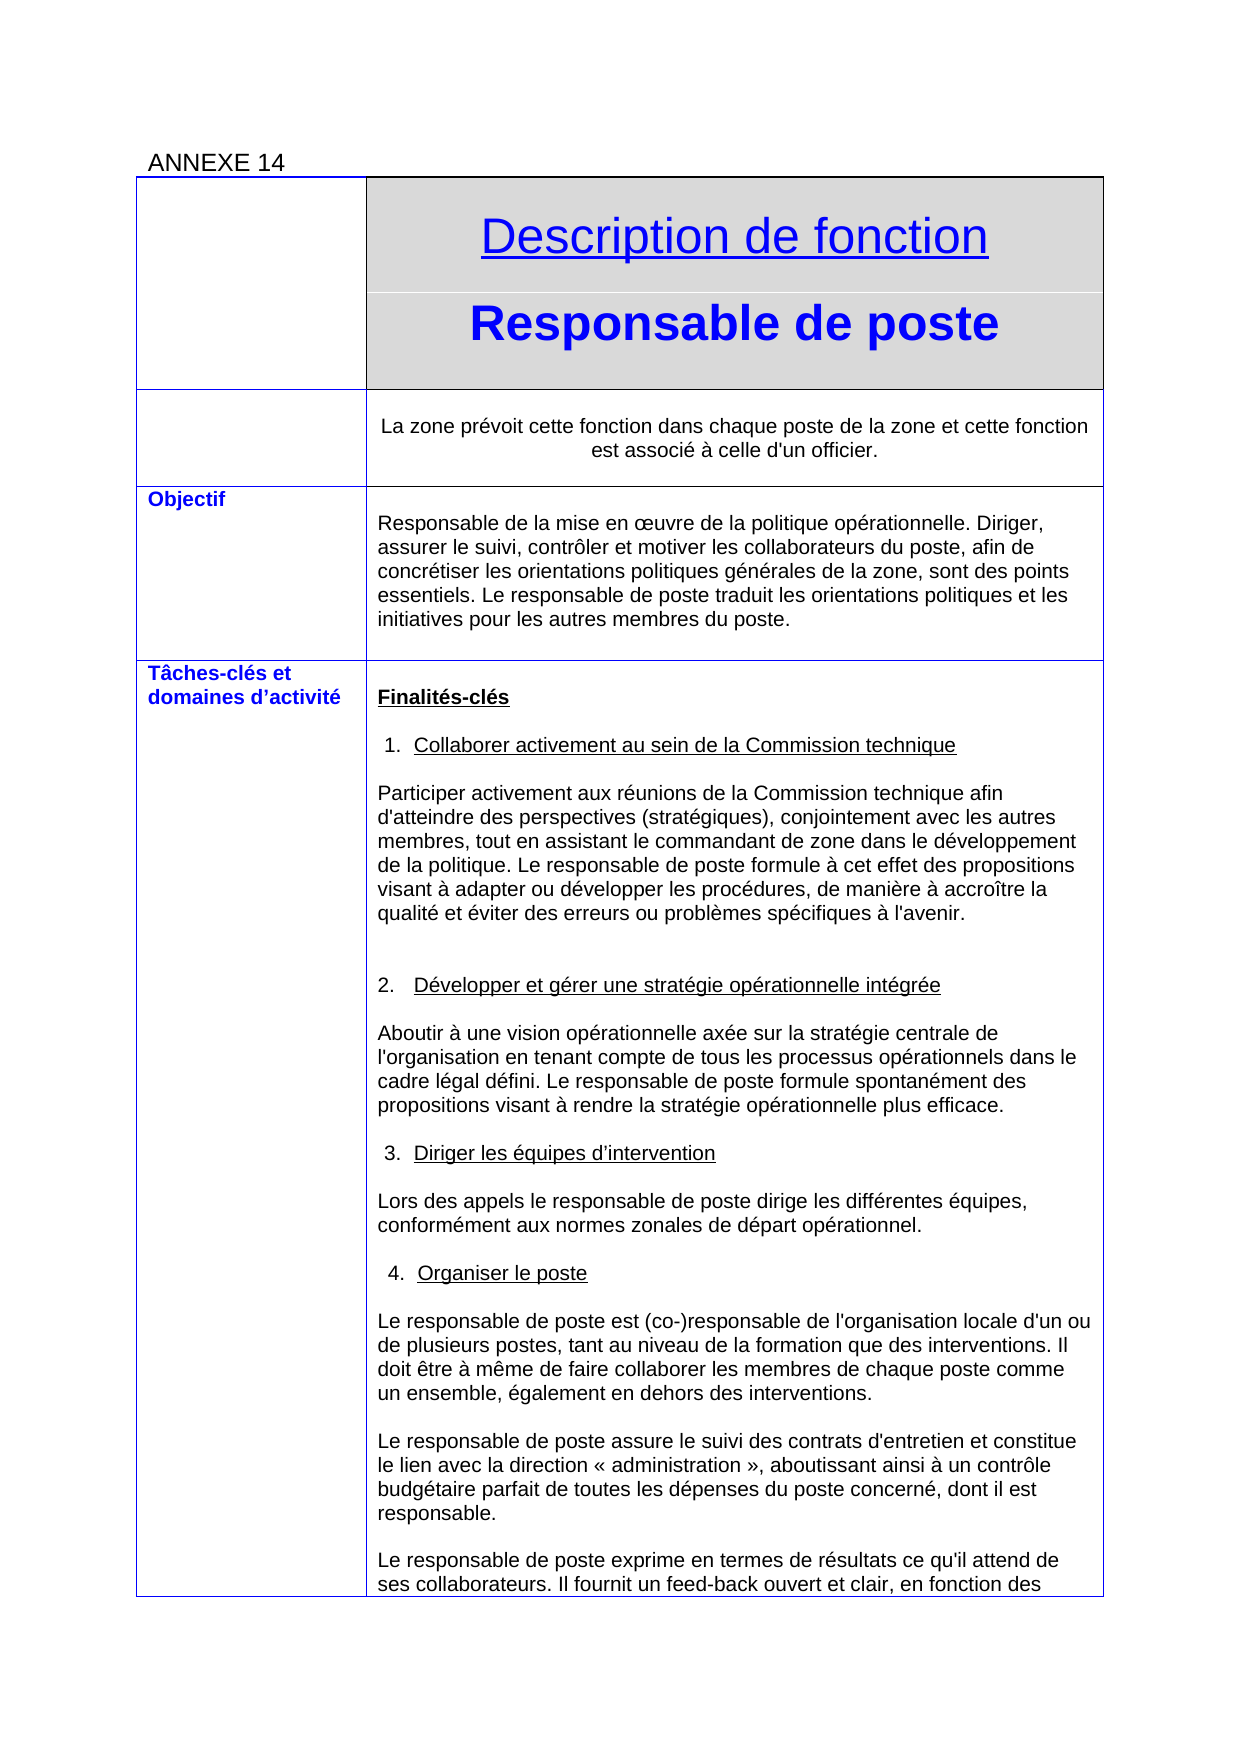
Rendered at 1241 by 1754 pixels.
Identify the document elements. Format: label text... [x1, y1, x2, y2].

table_header Description de fonction [367, 178, 1103, 292]
table_cell [137, 390, 366, 486]
text ANNEXE 14 [148, 148, 1093, 176]
table_cell La zone prévoit cette fonction dans chaque poste de la zone et cette fonction est associé à celle d'un officier. [367, 390, 1103, 486]
table_cell Objectif [137, 487, 366, 660]
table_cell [367, 661, 1103, 1596]
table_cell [137, 661, 366, 1596]
table_cell Responsable de la mise en œuvre de la politique opérationnelle. Diriger, assurer le suivi, contrôler et motiver les collaborateurs du poste, afin de concrétiser les orientations politiques générales de la zone, sont des points essentiels. Le responsable de poste traduit les orientations politiques et les initiatives pour les autres membres du poste. [367, 487, 1103, 660]
table_header [137, 178, 366, 389]
